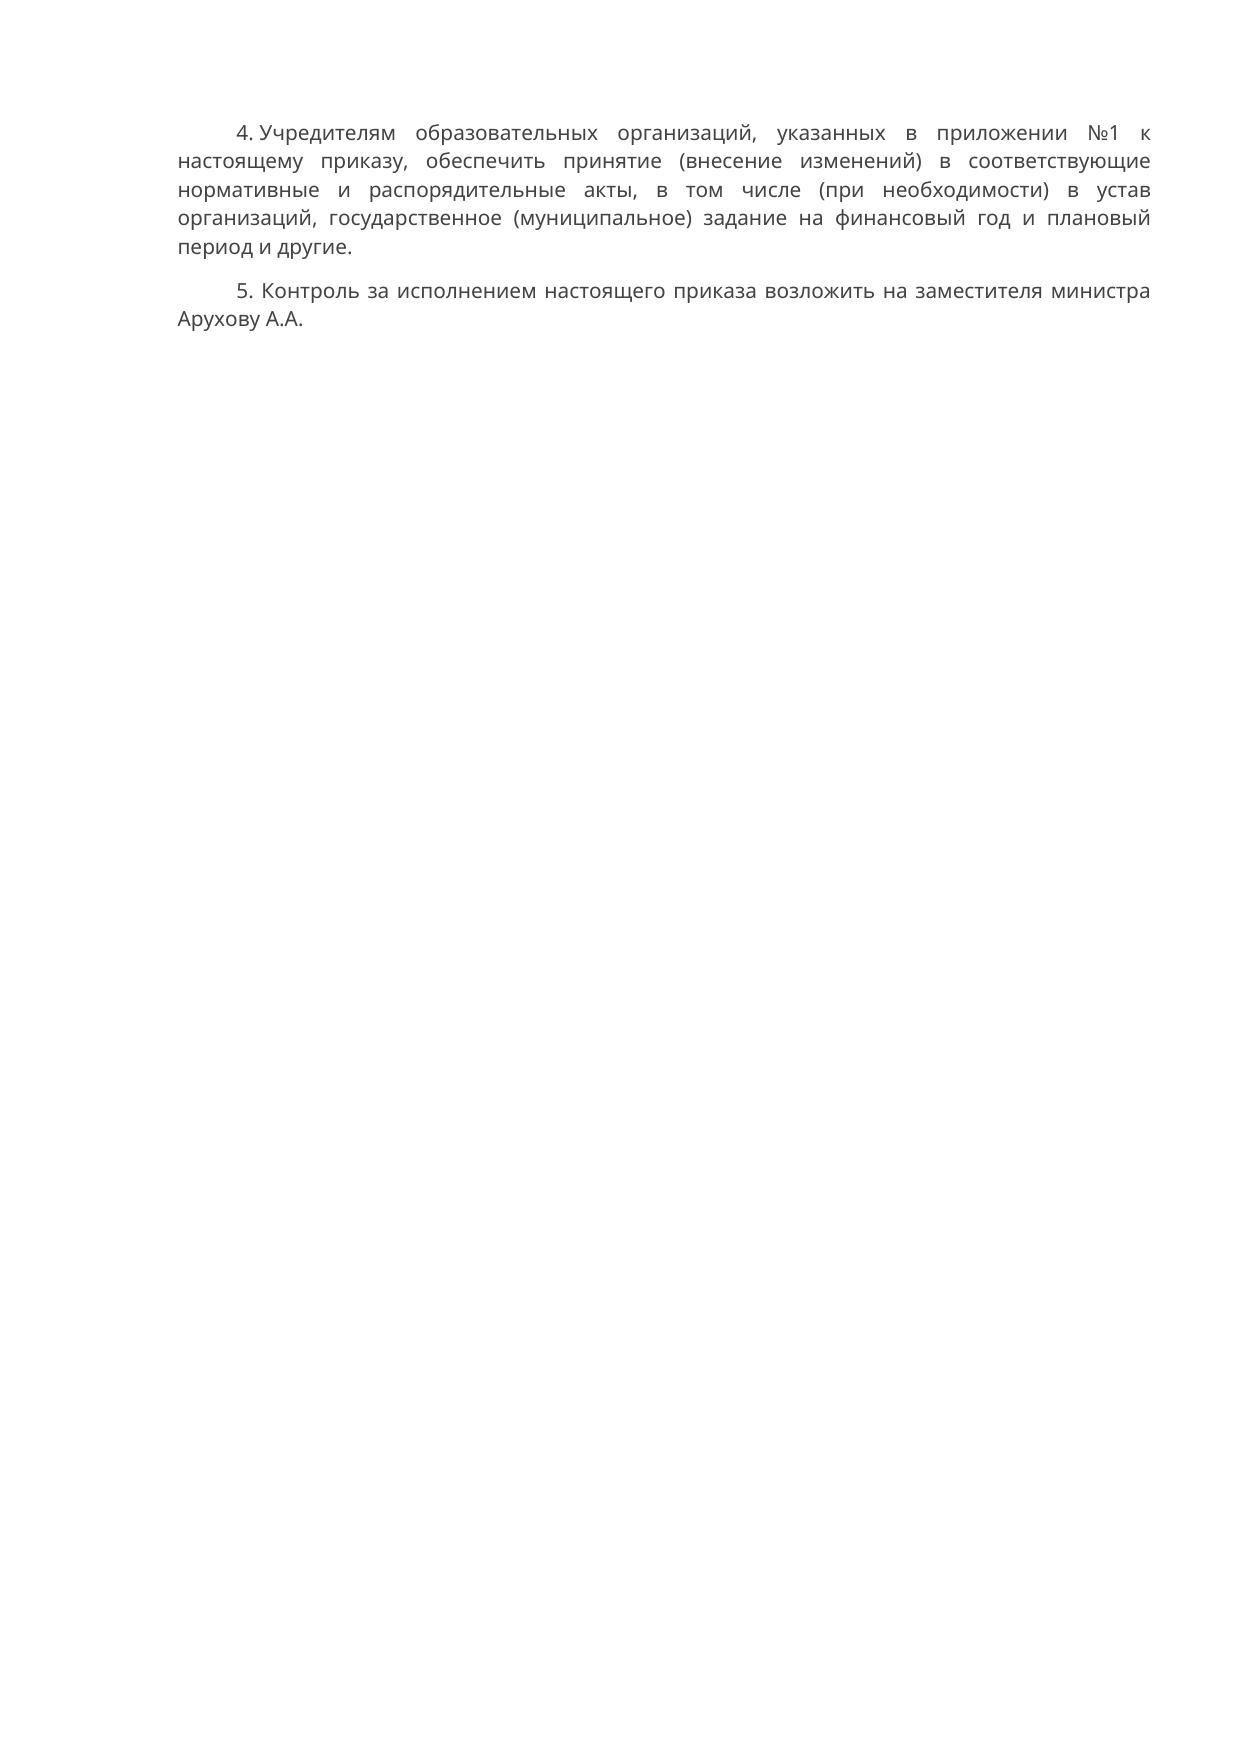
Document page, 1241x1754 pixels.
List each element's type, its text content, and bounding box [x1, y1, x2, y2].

text 5. Контроль за исполнением настоящего приказа возложить на заместителя министра Арухову А.А. [177, 276, 1152, 333]
text 4. Учредителям образовательных организаций, указанных в приложении №1 к настоящему приказу, обеспечить принятие (внесение изменений) в соответствующие нормативные и распорядительные акты, в том числе (при необходимости) в устав организаций, государственное (муниципальное) задание на финансовый год и плановый период и другие. [177, 118, 1152, 260]
